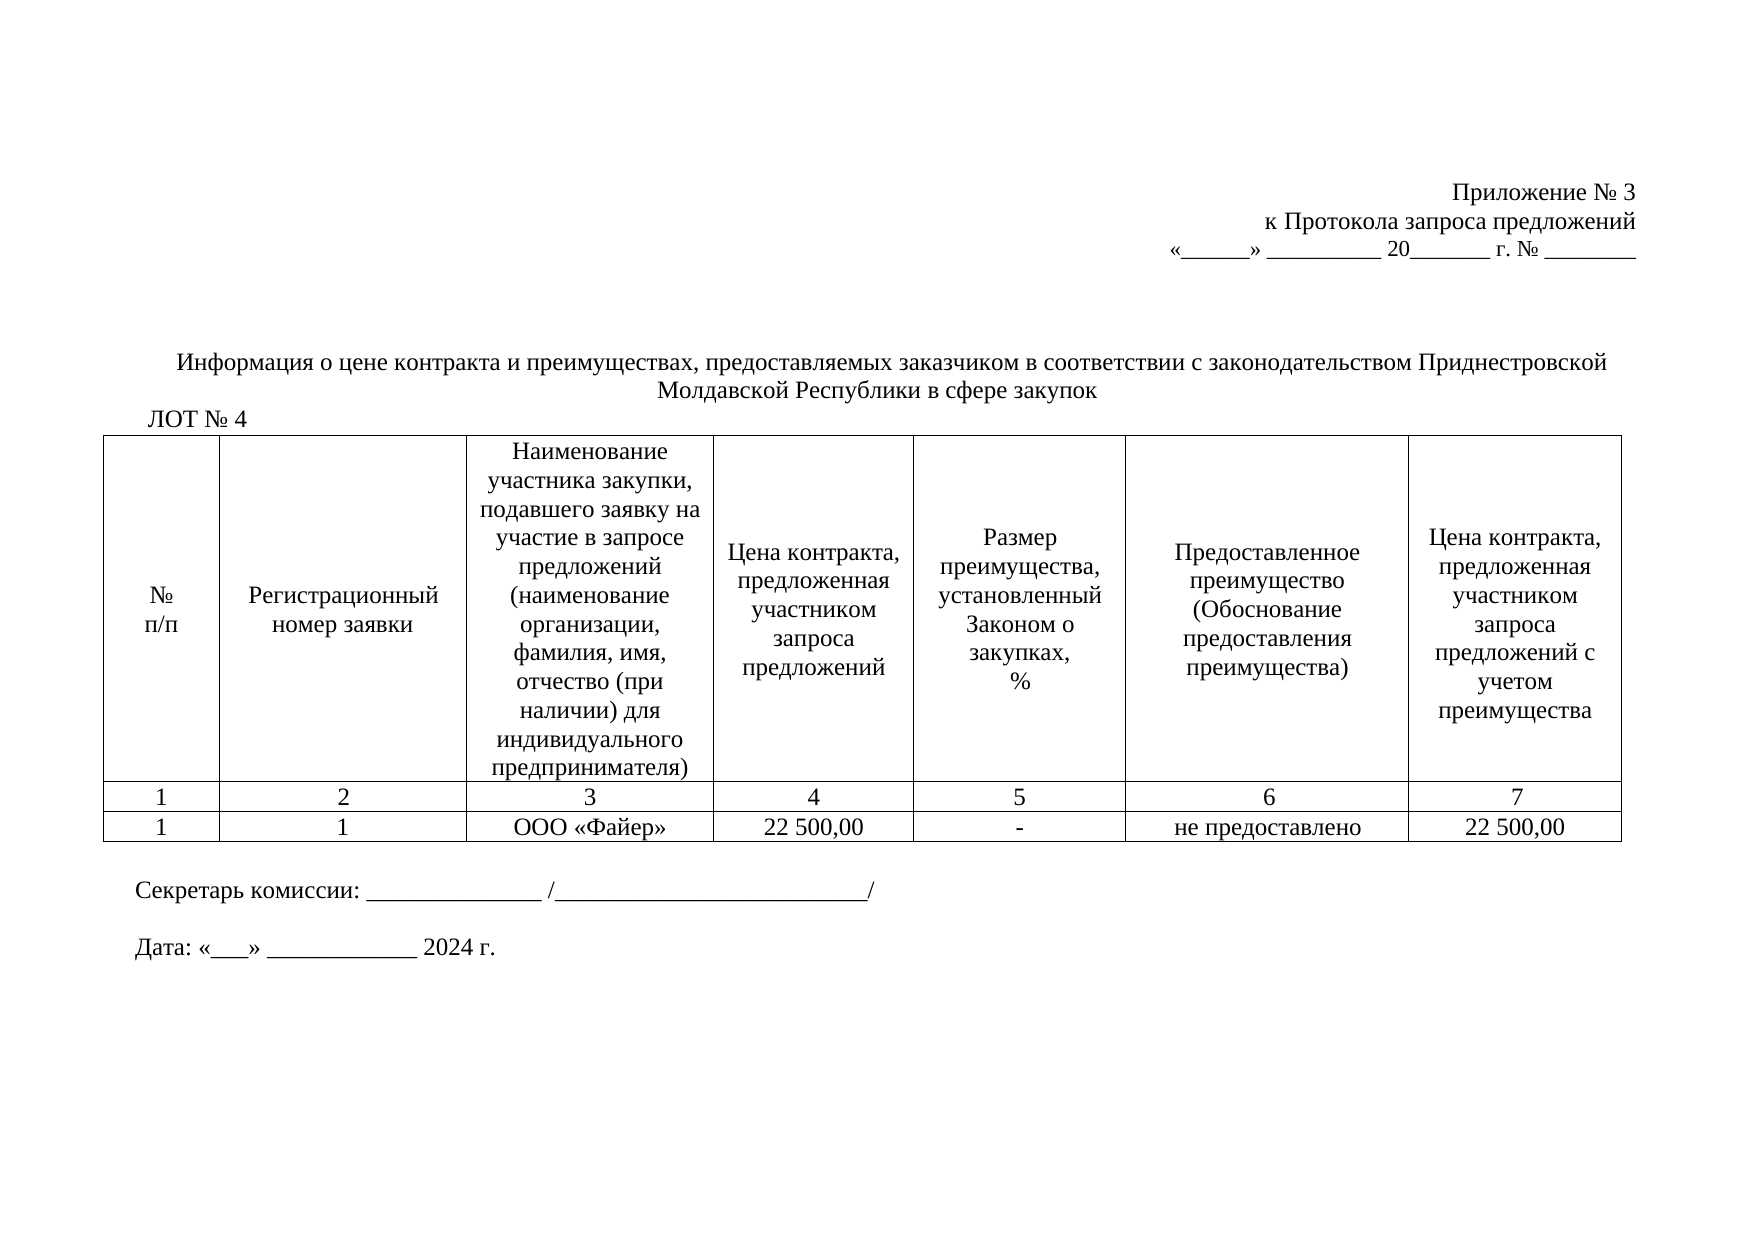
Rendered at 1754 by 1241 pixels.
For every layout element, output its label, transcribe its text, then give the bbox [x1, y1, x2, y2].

text ЛОТ № 4 [118, 404, 1636, 433]
text Приложение № 3 [181, 177, 1636, 206]
table_header Наименование участника закупки, подавшего заявку на участие в запросе предложений (наименование организации, фамилия, имя, отчество (при наличии) для индивидуального предпринимателя) [467, 436, 713, 781]
table_cell ООО «Файер» [467, 812, 713, 841]
table_cell 7 [1409, 782, 1621, 811]
text Информация о цене контракта и преимуществах, предоставляемых заказчиком в соответствии с законодательством Приднестровской Молдавской Республики в сфере закупок [118, 347, 1636, 404]
table_cell 5 [914, 782, 1125, 811]
table_cell 1 [220, 812, 466, 841]
table_cell 22 500,00 [714, 812, 913, 841]
table_header Цена контракта, предложенная участником запроса предложений [714, 436, 913, 781]
text Дата: «___» ____________ 2024 г. [135, 932, 1636, 961]
table_cell - [914, 812, 1125, 841]
table_cell 6 [1126, 782, 1408, 811]
text «______» __________ 20_______ г. № ________ [118, 235, 1636, 261]
table_header № п/п [104, 436, 219, 781]
table_cell не предоставлено [1126, 812, 1408, 841]
table_header Цена контракта, предложенная участником запроса предложений с учетом преимущества [1409, 436, 1621, 781]
table_cell 1 [104, 812, 219, 841]
table_header Регистрационный номер заявки [220, 436, 466, 781]
table_header Размер преимущества, установленный Законом о закупках, % [914, 436, 1125, 781]
text Секретарь комиссии: ______________ /_________________________/ [135, 875, 1636, 904]
table_cell 22 500,00 [1409, 812, 1621, 841]
table_cell 3 [467, 782, 713, 811]
table_cell 2 [220, 782, 466, 811]
table_cell 1 [104, 782, 219, 811]
table_cell 4 [714, 782, 913, 811]
text к Протокола запроса предложений [181, 206, 1636, 235]
table_header Предоставленное преимущество (Обоснование предоставления преимущества) [1126, 436, 1408, 781]
